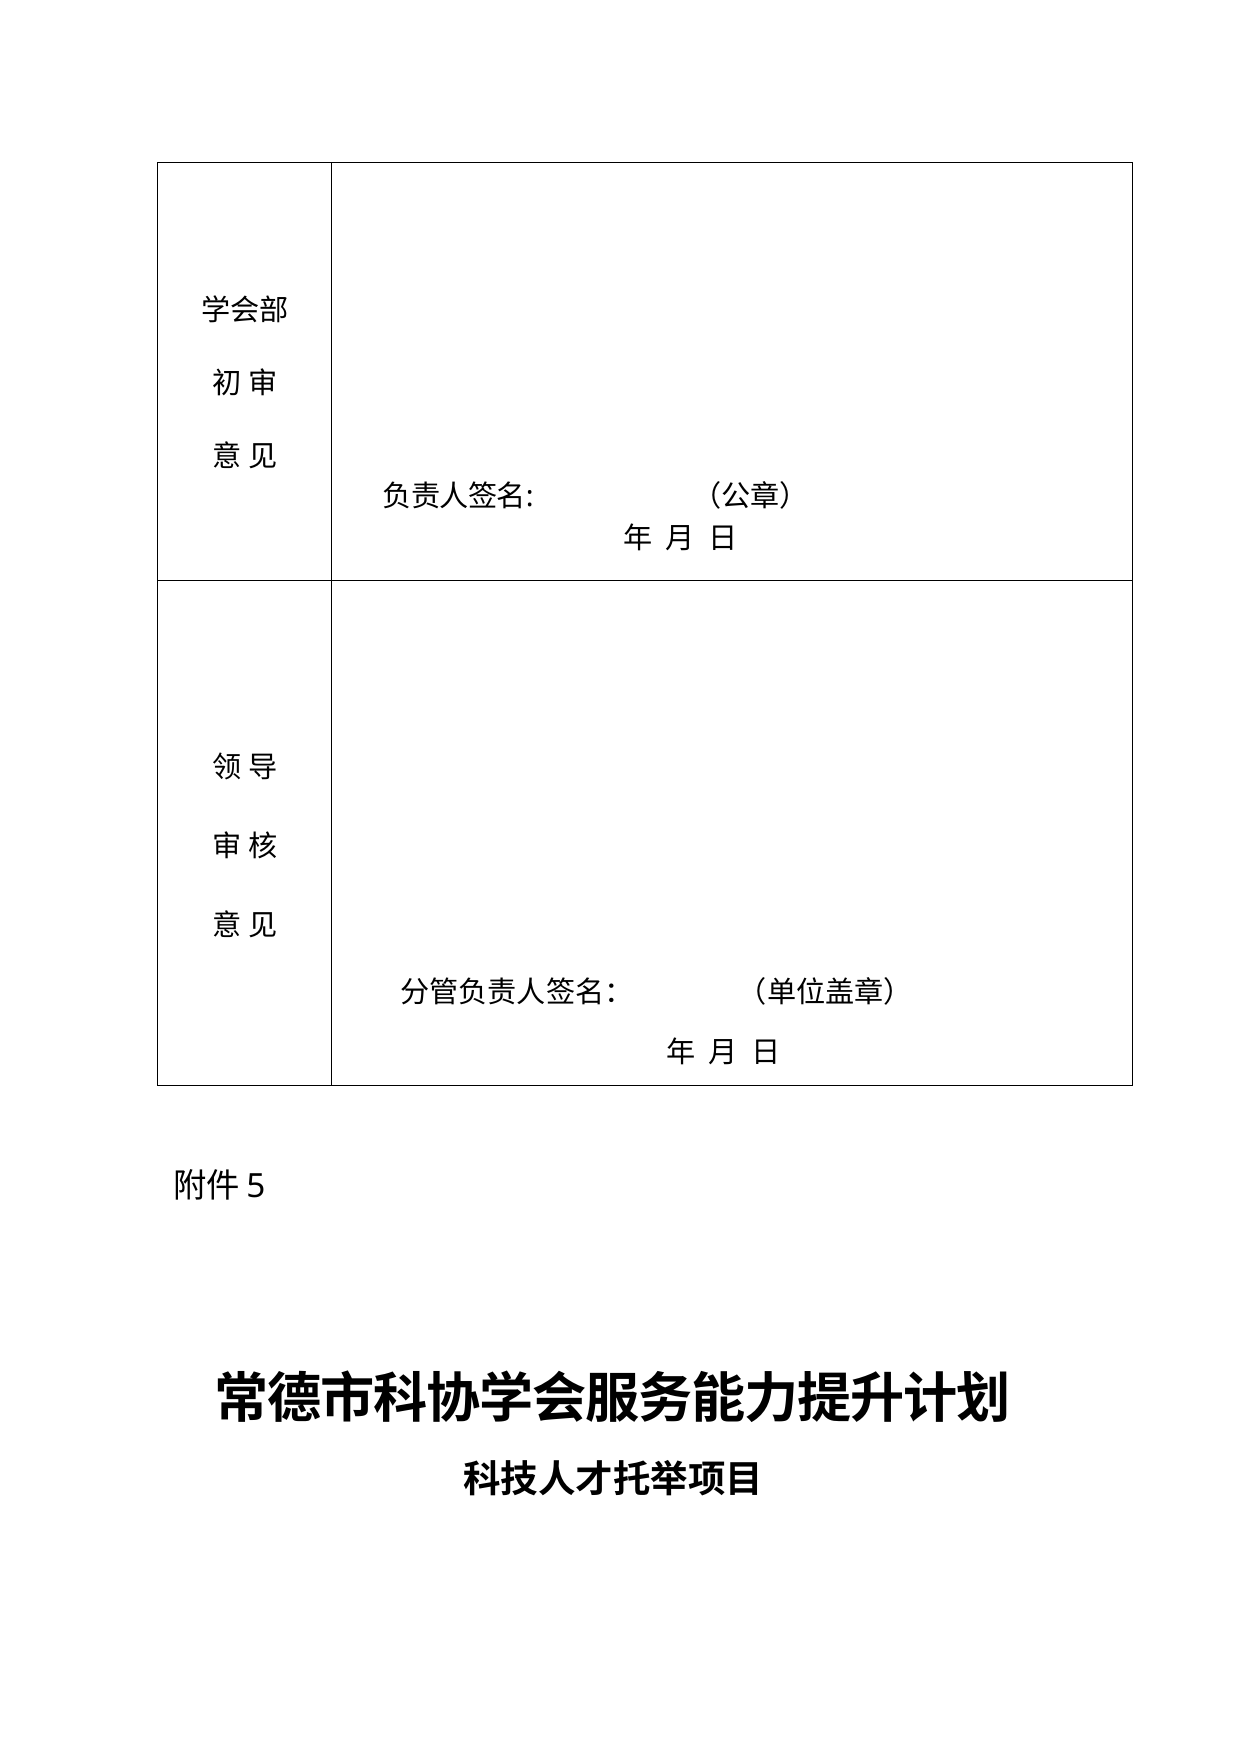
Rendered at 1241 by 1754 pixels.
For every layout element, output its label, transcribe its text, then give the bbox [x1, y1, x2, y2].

table_cell 领 导 审 核 意 见 [158, 581, 331, 1084]
text 科技人才托举项目 [173, 1443, 1053, 1508]
table_cell 分管负责人签名： （单位盖章） 年 月 日 [332, 581, 1132, 1084]
text 常德市科协学会服务能力提升计划 [173, 1346, 1053, 1443]
text 附件5 [173, 1151, 1053, 1216]
table_cell 学会部 初 审 意 见 [158, 163, 331, 579]
table_cell 负责人签名: （公章） 年 月 日 负责人签名: （公章） 年 月 日 [332, 163, 1132, 579]
